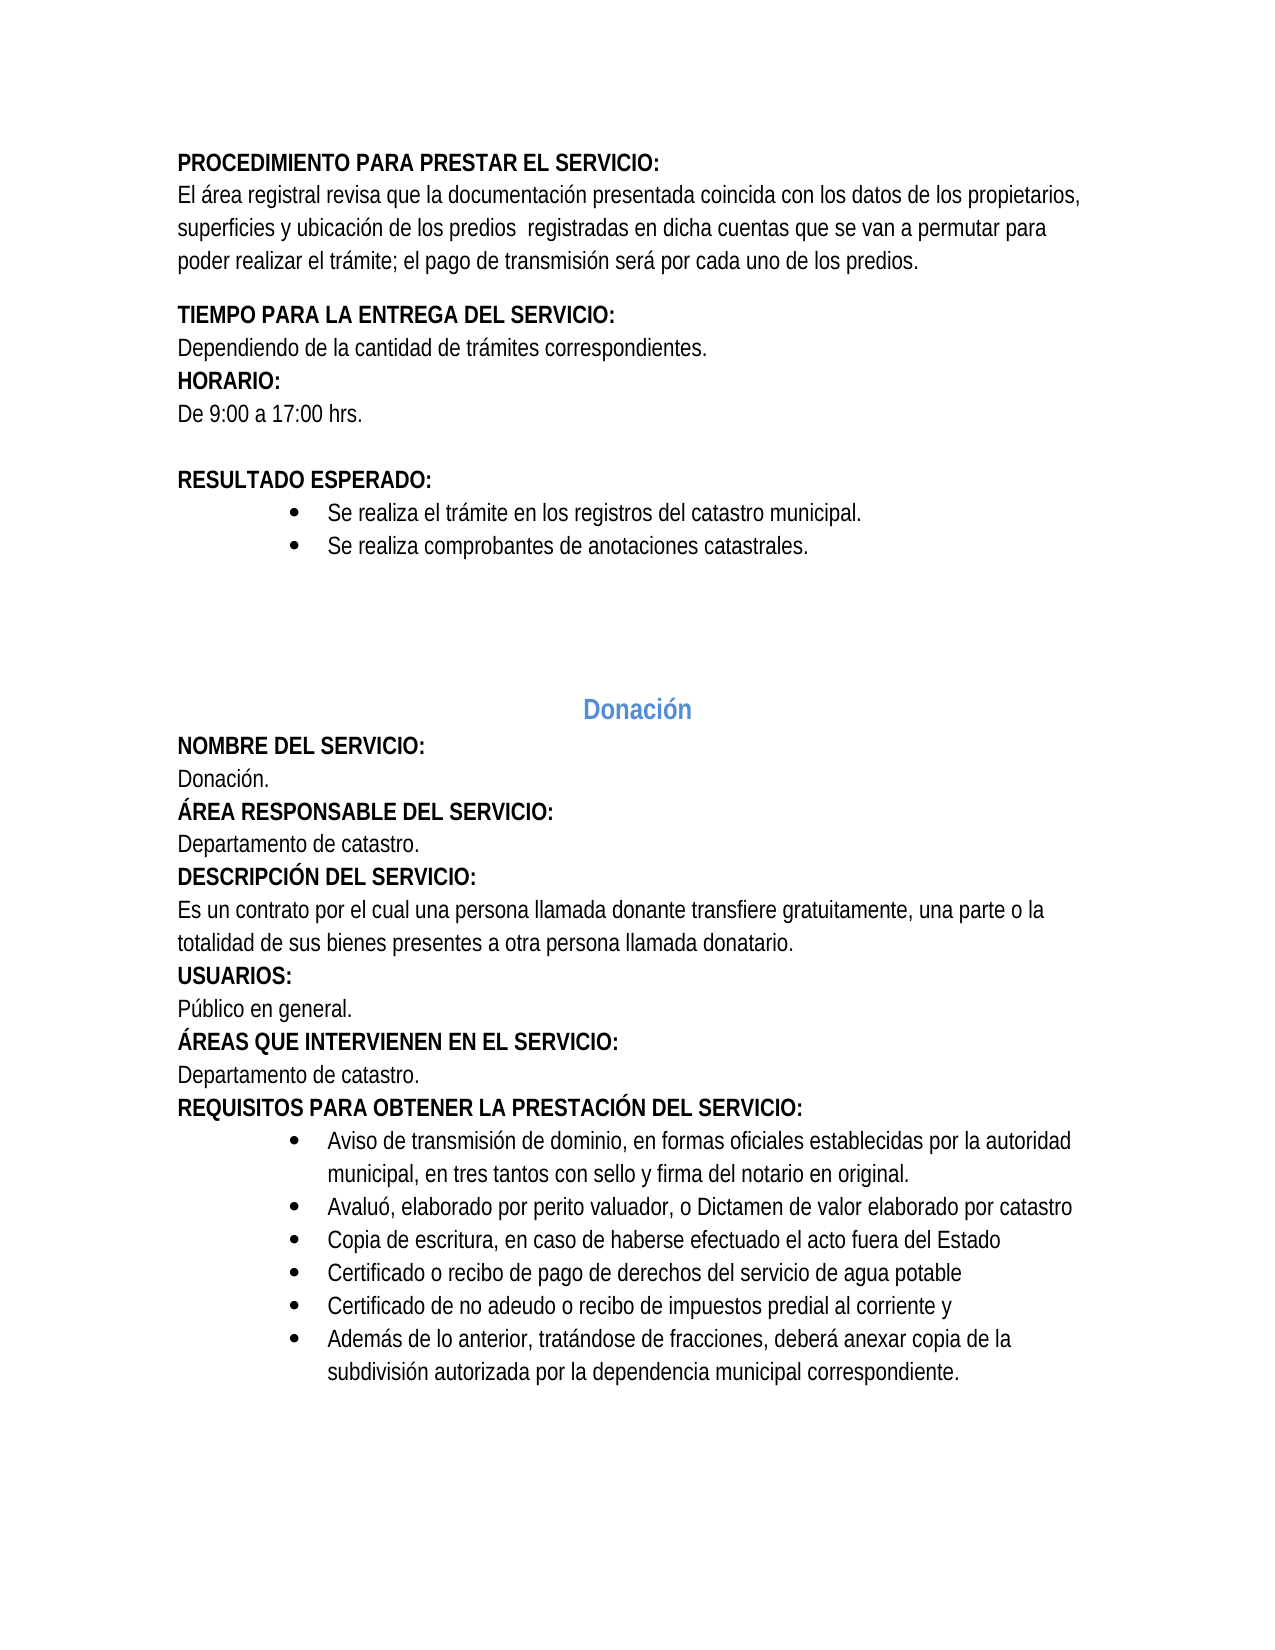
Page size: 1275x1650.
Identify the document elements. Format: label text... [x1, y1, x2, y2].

list Además de lo anterior, tratándose de fracciones, deberá anexar copia de la subdivisión autorizada por la dependencia municipal correspondiente. [290, 1324, 1098, 1386]
list Se realiza el trámite en los registros del catastro municipal. [290, 498, 1098, 526]
text USUARIOS: [177, 961, 1098, 990]
text Donación [177, 692, 1098, 726]
text RESULTADO ESPERADO: [177, 465, 1098, 493]
text Público en general. [177, 994, 1098, 1023]
text REQUISITOS PARA OBTENER LA PRESTACIÓN DEL SERVICIO: [177, 1093, 1098, 1121]
list Copia de escritura, en caso de haberse efectuado el acto fuera del Estado [290, 1225, 1098, 1254]
text Dependiendo de la cantidad de trámites correspondientes. [177, 333, 1098, 362]
text Es un contrato por el cual una persona llamada donante transfiere gratuitamente, una parte o la totalidad de sus bienes presentes a otra persona llamada donatario. [177, 895, 1098, 957]
text DESCRIPCIÓN DEL SERVICIO: [177, 862, 1098, 891]
text Donación. [177, 763, 1098, 792]
text NOMBRE DEL SERVICIO: [177, 731, 1098, 759]
text El área registral revisa que la documentación presentada coincida con los datos de los propietarios, superficies y ubicación de los predios registradas en dicha cuentas que se van a permutar para poder realizar el trámite; el pago de transmisión será por cada uno de los predios. [177, 181, 1098, 275]
list Avaluó, elaborado por perito valuador, o Dictamen de valor elaborado por catastro [290, 1192, 1098, 1221]
text HORARIO: [177, 366, 1098, 394]
text TIEMPO PARA LA ENTREGA DEL SERVICIO: [177, 300, 1098, 329]
list Se realiza comprobantes de anotaciones catastrales. [290, 531, 1098, 559]
list Aviso de transmisión de dominio, en formas oficiales establecidas por la autoridad municipal, en tres tantos con sello y firma del notario en original. [290, 1126, 1098, 1187]
text Departamento de catastro. [177, 1060, 1098, 1088]
text De 9:00 a 17:00 hrs. [177, 399, 1098, 427]
text ÁREA RESPONSABLE DEL SERVICIO: [177, 796, 1098, 825]
list Certificado o recibo de pago de derechos del servicio de agua potable [290, 1258, 1098, 1287]
text ÁREAS QUE INTERVIENEN EN EL SERVICIO: [177, 1027, 1098, 1056]
text PROCEDIMIENTO PARA PRESTAR EL SERVICIO: [177, 148, 1098, 176]
text Departamento de catastro. [177, 829, 1098, 858]
list Certificado de no adeudo o recibo de impuestos predial al corriente y [290, 1291, 1098, 1320]
